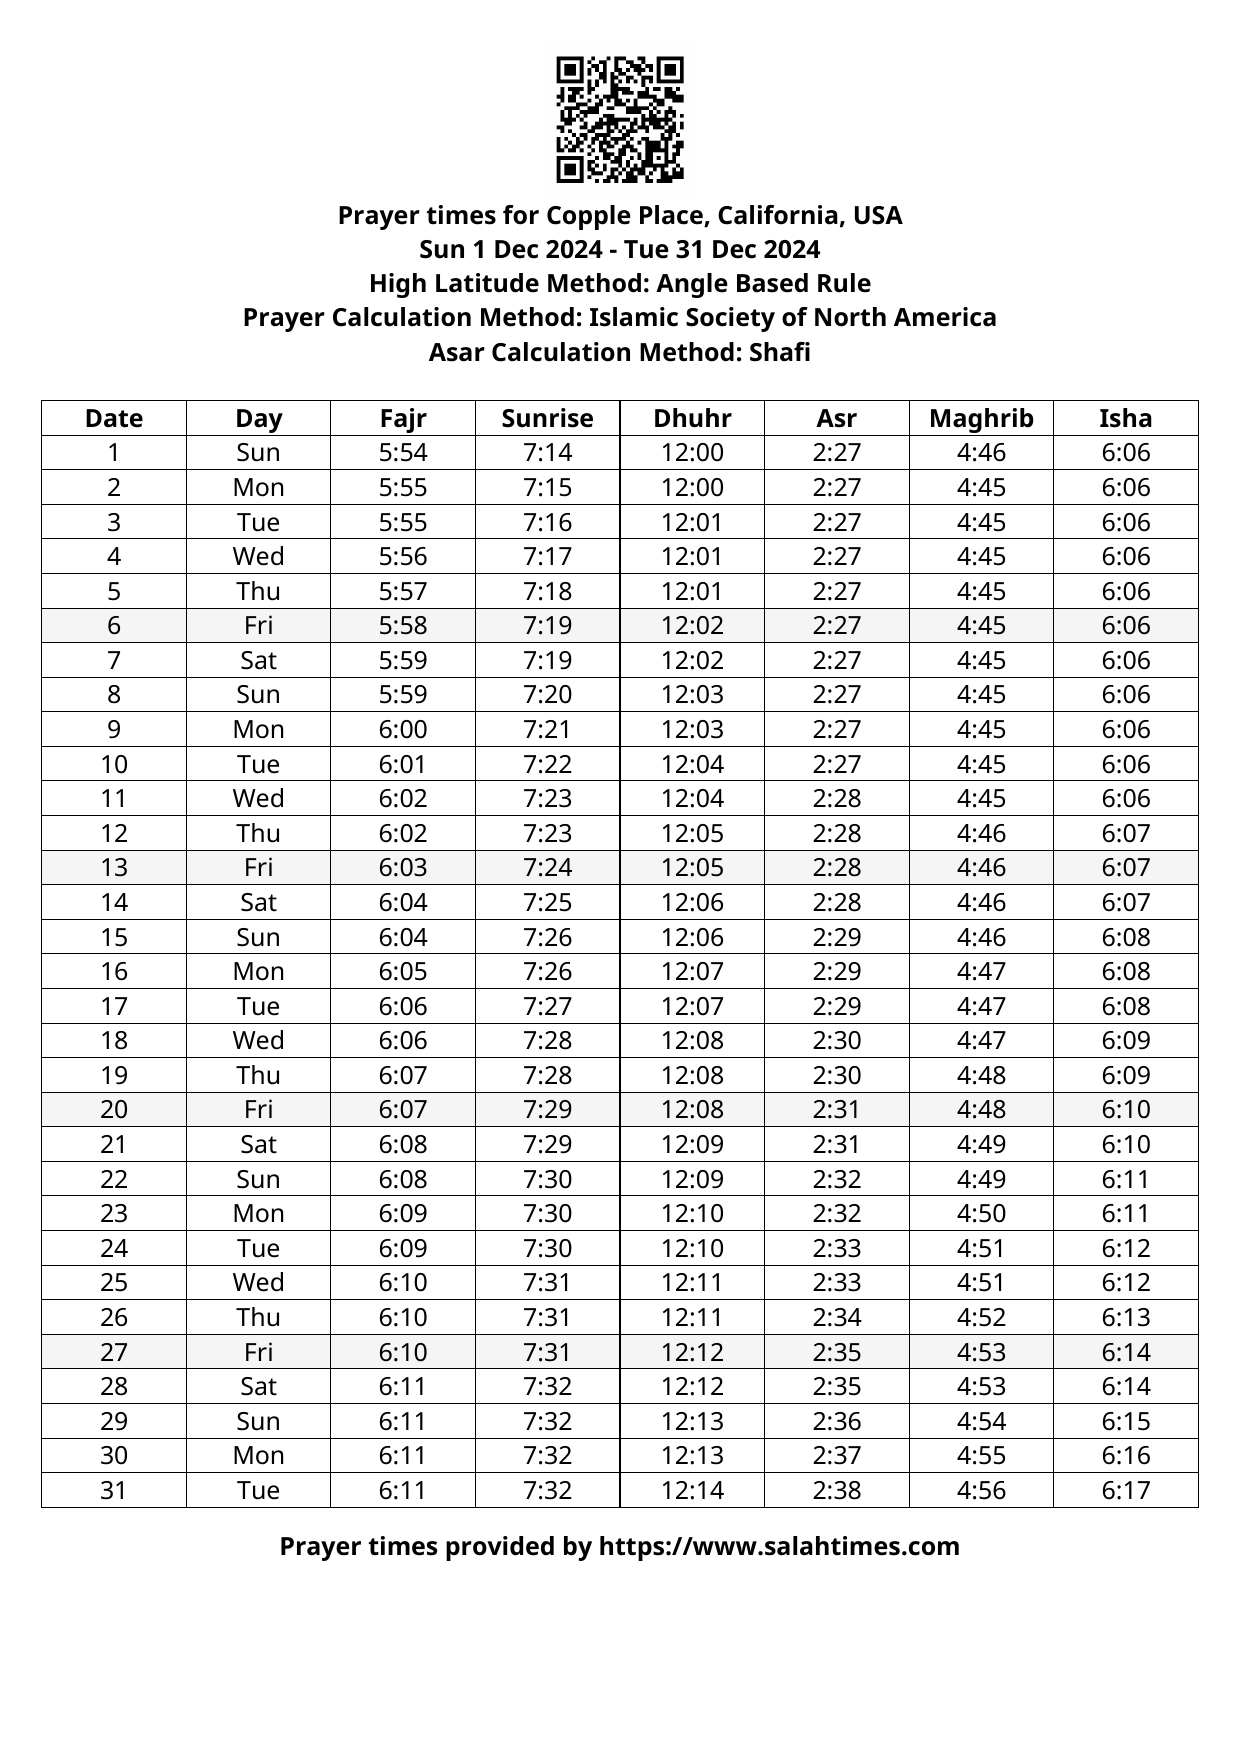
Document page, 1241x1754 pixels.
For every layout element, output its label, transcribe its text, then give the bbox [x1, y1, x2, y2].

table_cell 7:29 [476, 1127, 619, 1161]
table_cell 4 [42, 539, 186, 573]
table_cell 2 [42, 470, 186, 504]
table_cell 6:06 [1054, 470, 1198, 504]
table_cell 7:24 [476, 851, 619, 884]
table_cell 12:06 [621, 885, 764, 919]
table_cell 12:12 [621, 1369, 764, 1403]
table_cell 2:30 [765, 1024, 909, 1057]
table_cell 12:09 [621, 1162, 764, 1195]
table_cell 12:08 [621, 1093, 764, 1126]
table_cell 7:20 [476, 678, 619, 711]
table_cell Tue [187, 505, 330, 538]
table_cell 28 [42, 1369, 186, 1403]
table_cell 2:29 [765, 954, 909, 988]
table_cell Sun [187, 678, 330, 711]
table_cell Wed [187, 539, 330, 573]
table_header Dhuhr [621, 401, 764, 434]
table_cell 2:33 [765, 1231, 909, 1264]
table_cell 4:51 [910, 1231, 1053, 1264]
table_cell Wed [187, 1024, 330, 1057]
table_cell 7:17 [476, 539, 619, 573]
table_cell 4:45 [910, 539, 1053, 573]
table_cell 4:47 [910, 954, 1053, 988]
table_cell 4:49 [910, 1162, 1053, 1195]
table_cell 7:31 [476, 1335, 619, 1368]
table_cell 12:01 [621, 574, 764, 607]
table_cell 6:11 [1054, 1196, 1198, 1230]
table_cell 4:54 [910, 1404, 1053, 1437]
table_cell 6:08 [331, 1162, 475, 1195]
table_cell Wed [187, 1266, 330, 1299]
table_cell 10 [42, 747, 186, 780]
table_cell 5:56 [331, 539, 475, 573]
table_cell 6:07 [1054, 851, 1198, 884]
table_cell 2:27 [765, 574, 909, 607]
table_cell 2:27 [765, 470, 909, 504]
table_cell 12:08 [621, 1058, 764, 1092]
table_cell 7:30 [476, 1231, 619, 1264]
table_cell 12:10 [621, 1231, 764, 1264]
table_cell 6:07 [331, 1058, 475, 1092]
table_cell 12:12 [621, 1335, 764, 1368]
table_cell 4:48 [910, 1058, 1053, 1092]
table_header Fajr [331, 401, 475, 434]
table_cell 7:28 [476, 1024, 619, 1057]
table_cell Mon [187, 712, 330, 746]
table_cell Thu [187, 1300, 330, 1334]
text Prayer times provided by https://www.salahtimes.com [42, 1528, 1198, 1563]
table_cell 7:19 [476, 643, 619, 677]
table_cell 12:14 [621, 1473, 764, 1507]
table_cell 4:53 [910, 1369, 1053, 1403]
table_cell 7:18 [476, 574, 619, 607]
table_cell 25 [42, 1266, 186, 1299]
table_cell Sun [187, 1162, 330, 1195]
table_cell 5:57 [331, 574, 475, 607]
table_cell 6:03 [331, 851, 475, 884]
table_cell 6:14 [1054, 1369, 1198, 1403]
table_cell 7:23 [476, 816, 619, 849]
table_cell 5:55 [331, 505, 475, 538]
table_cell 8 [42, 678, 186, 711]
table_cell 12:07 [621, 989, 764, 1022]
table_cell 24 [42, 1231, 186, 1264]
table_cell 6:01 [331, 747, 475, 780]
table_cell 29 [42, 1404, 186, 1437]
table_cell Thu [187, 816, 330, 849]
table_cell 15 [42, 920, 186, 953]
table_cell 7:23 [476, 781, 619, 815]
table_cell Fri [187, 1335, 330, 1368]
table_cell 2:29 [765, 989, 909, 1022]
table_cell 12:02 [621, 643, 764, 677]
table_cell Thu [187, 574, 330, 607]
table_cell 12 [42, 816, 186, 849]
table_cell 6:06 [1054, 609, 1198, 642]
table_cell 6:09 [331, 1231, 475, 1264]
table_cell 4:49 [910, 1127, 1053, 1161]
table_cell 4:46 [910, 816, 1053, 849]
table_cell 4:45 [910, 643, 1053, 677]
table_cell 6:14 [1054, 1335, 1198, 1368]
text Prayer times for Copple Place, California, USA [42, 198, 1198, 232]
table_cell 6:10 [331, 1300, 475, 1334]
table_cell 7:31 [476, 1300, 619, 1334]
table_cell 7:16 [476, 505, 619, 538]
table_cell 5 [42, 574, 186, 607]
table_cell 6:06 [1054, 505, 1198, 538]
table_cell 7:32 [476, 1473, 619, 1507]
table_cell 6:06 [1054, 678, 1198, 711]
table_cell 12:03 [621, 678, 764, 711]
table_cell 7:15 [476, 470, 619, 504]
table_cell 21 [42, 1127, 186, 1161]
table_cell Tue [187, 747, 330, 780]
table_cell 7:29 [476, 1093, 619, 1126]
table_cell 6:08 [1054, 989, 1198, 1022]
table_cell 2:27 [765, 609, 909, 642]
picture [542, 41, 699, 198]
table_cell 2:27 [765, 712, 909, 746]
table_cell Tue [187, 1231, 330, 1264]
table_cell 13 [42, 851, 186, 884]
table_cell 4:45 [910, 470, 1053, 504]
table_cell 6:16 [1054, 1439, 1198, 1472]
table_cell 7:32 [476, 1369, 619, 1403]
table_cell 9 [42, 712, 186, 746]
table_cell Tue [187, 1473, 330, 1507]
table_cell 6:12 [1054, 1231, 1198, 1264]
table_cell 27 [42, 1335, 186, 1368]
table_cell 2:28 [765, 851, 909, 884]
table_cell 6:00 [331, 712, 475, 746]
table_cell 12:13 [621, 1404, 764, 1437]
table_cell 14 [42, 885, 186, 919]
table_cell 18 [42, 1024, 186, 1057]
table_cell 2:29 [765, 920, 909, 953]
table_cell 4:56 [910, 1473, 1053, 1507]
table_cell 6:09 [331, 1196, 475, 1230]
table_cell 12:03 [621, 712, 764, 746]
table_cell 16 [42, 954, 186, 988]
table_cell 6:06 [1054, 712, 1198, 746]
table_cell 5:54 [331, 436, 475, 469]
table_cell 6:04 [331, 920, 475, 953]
table_cell 4:45 [910, 574, 1053, 607]
table_cell 7:32 [476, 1439, 619, 1472]
table_header Asr [765, 401, 909, 434]
table_cell 4:45 [910, 505, 1053, 538]
table_cell 6:07 [1054, 885, 1198, 919]
table_cell 12:01 [621, 539, 764, 573]
table_cell 6:06 [331, 1024, 475, 1057]
table_cell 6:05 [331, 954, 475, 988]
table_cell 6:06 [331, 989, 475, 1022]
table_cell Mon [187, 1439, 330, 1472]
table_cell 2:36 [765, 1404, 909, 1437]
table_cell 6:06 [1054, 436, 1198, 469]
table_cell 4:45 [910, 712, 1053, 746]
table_cell 6:11 [331, 1439, 475, 1472]
table_cell 6:07 [331, 1093, 475, 1126]
table_cell 12:06 [621, 920, 764, 953]
table_cell 23 [42, 1196, 186, 1230]
table_cell Sun [187, 436, 330, 469]
text Prayer Calculation Method: Islamic Society of North America [42, 300, 1198, 334]
table_cell 2:37 [765, 1439, 909, 1472]
table_cell 12:00 [621, 436, 764, 469]
table_cell 2:27 [765, 505, 909, 538]
table_cell 7:30 [476, 1162, 619, 1195]
table_cell 1 [42, 436, 186, 469]
table_cell 12:11 [621, 1266, 764, 1299]
table_cell 6:10 [1054, 1093, 1198, 1126]
table_cell 2:31 [765, 1093, 909, 1126]
text High Latitude Method: Angle Based Rule [42, 266, 1198, 300]
table_cell 2:27 [765, 747, 909, 780]
table_header Sunrise [476, 401, 619, 434]
table_cell Sun [187, 920, 330, 953]
table_cell 7:21 [476, 712, 619, 746]
table_header Day [187, 401, 330, 434]
table_cell 12:13 [621, 1439, 764, 1472]
table_cell 12:04 [621, 747, 764, 780]
table_cell 12:02 [621, 609, 764, 642]
table_cell 6:10 [331, 1335, 475, 1368]
table_cell 7:22 [476, 747, 619, 780]
table_cell 12:00 [621, 470, 764, 504]
table_cell 7:27 [476, 989, 619, 1022]
table_cell Fri [187, 1093, 330, 1126]
table_cell 26 [42, 1300, 186, 1334]
table_cell Mon [187, 1196, 330, 1230]
table_cell 3 [42, 505, 186, 538]
table_cell 4:47 [910, 1024, 1053, 1057]
table_cell 6:08 [1054, 920, 1198, 953]
table_cell 2:35 [765, 1335, 909, 1368]
table_cell 5:58 [331, 609, 475, 642]
table_cell 6:09 [1054, 1058, 1198, 1092]
table_cell Thu [187, 1058, 330, 1092]
table_cell 12:01 [621, 505, 764, 538]
table_cell 6:09 [1054, 1024, 1198, 1057]
table_cell 7:26 [476, 920, 619, 953]
table_cell 6:17 [1054, 1473, 1198, 1507]
text Sun 1 Dec 2024 - Tue 31 Dec 2024 [42, 232, 1198, 266]
table_cell 2:32 [765, 1196, 909, 1230]
table_cell 6:06 [1054, 747, 1198, 780]
table_cell 6:13 [1054, 1300, 1198, 1334]
table_cell 2:33 [765, 1266, 909, 1299]
table_cell 2:27 [765, 539, 909, 573]
table_cell 5:59 [331, 678, 475, 711]
table_cell 30 [42, 1439, 186, 1472]
table_cell Mon [187, 470, 330, 504]
table_cell 2:30 [765, 1058, 909, 1092]
table_cell 6:11 [331, 1404, 475, 1437]
table_cell 4:46 [910, 885, 1053, 919]
table_cell 7:30 [476, 1196, 619, 1230]
table_cell Sat [187, 885, 330, 919]
table_cell 11 [42, 781, 186, 815]
table_cell 12:09 [621, 1127, 764, 1161]
table_cell 2:35 [765, 1369, 909, 1403]
table_cell 6:06 [1054, 574, 1198, 607]
table_cell 6:11 [331, 1473, 475, 1507]
table_cell 4:55 [910, 1439, 1053, 1472]
table_cell Tue [187, 989, 330, 1022]
table_cell 7:26 [476, 954, 619, 988]
table_cell Mon [187, 954, 330, 988]
table_cell 2:28 [765, 781, 909, 815]
table_cell 6:08 [331, 1127, 475, 1161]
table_cell 2:27 [765, 436, 909, 469]
table_cell 7:32 [476, 1404, 619, 1437]
table_cell 6:12 [1054, 1266, 1198, 1299]
table_cell 4:45 [910, 609, 1053, 642]
table_cell 6:10 [1054, 1127, 1198, 1161]
table_cell 6:07 [1054, 816, 1198, 849]
table_cell 6:04 [331, 885, 475, 919]
table_cell 6:10 [331, 1266, 475, 1299]
table_cell 5:59 [331, 643, 475, 677]
table_cell 2:28 [765, 816, 909, 849]
table_cell 7 [42, 643, 186, 677]
table_cell 4:46 [910, 920, 1053, 953]
table_cell 7:19 [476, 609, 619, 642]
table_cell 4:50 [910, 1196, 1053, 1230]
table_cell Sat [187, 1127, 330, 1161]
table_cell 4:48 [910, 1093, 1053, 1126]
table_cell 31 [42, 1473, 186, 1507]
table_cell 6:06 [1054, 781, 1198, 815]
table_cell 2:34 [765, 1300, 909, 1334]
table_cell 4:47 [910, 989, 1053, 1022]
table_cell 6:06 [1054, 539, 1198, 573]
table_cell 12:08 [621, 1024, 764, 1057]
table_cell Fri [187, 609, 330, 642]
table_cell 4:45 [910, 678, 1053, 711]
table_cell 20 [42, 1093, 186, 1126]
table_cell 12:05 [621, 816, 764, 849]
table_cell Sat [187, 643, 330, 677]
table_cell 4:51 [910, 1266, 1053, 1299]
table_cell 4:45 [910, 781, 1053, 815]
table_cell 7:28 [476, 1058, 619, 1092]
table_cell 12:05 [621, 851, 764, 884]
table_cell 7:14 [476, 436, 619, 469]
table_cell 2:38 [765, 1473, 909, 1507]
table_cell 2:32 [765, 1162, 909, 1195]
table_header Date [42, 401, 186, 434]
table_cell 4:46 [910, 436, 1053, 469]
table_cell 2:28 [765, 885, 909, 919]
table_cell 4:45 [910, 747, 1053, 780]
table_cell 4:46 [910, 851, 1053, 884]
table_cell 6:02 [331, 816, 475, 849]
table_cell Wed [187, 781, 330, 815]
table_header Isha [1054, 401, 1198, 434]
table_cell 19 [42, 1058, 186, 1092]
table_cell 6:02 [331, 781, 475, 815]
table_cell 6:11 [331, 1369, 475, 1403]
table_cell 2:31 [765, 1127, 909, 1161]
table_cell 6:15 [1054, 1404, 1198, 1437]
table_cell 4:53 [910, 1335, 1053, 1368]
table_cell 6:06 [1054, 643, 1198, 677]
table_cell 2:27 [765, 678, 909, 711]
table_cell 12:07 [621, 954, 764, 988]
table_cell Sun [187, 1404, 330, 1437]
table_cell 6:11 [1054, 1162, 1198, 1195]
table_cell 7:25 [476, 885, 619, 919]
table_cell 5:55 [331, 470, 475, 504]
table_cell 7:31 [476, 1266, 619, 1299]
table_cell 12:04 [621, 781, 764, 815]
table_cell Fri [187, 851, 330, 884]
table_cell 22 [42, 1162, 186, 1195]
table_cell 2:27 [765, 643, 909, 677]
table_cell 17 [42, 989, 186, 1022]
table_cell 12:10 [621, 1196, 764, 1230]
table_header Maghrib [910, 401, 1053, 434]
table_cell Sat [187, 1369, 330, 1403]
text Asar Calculation Method: Shafi [42, 334, 1198, 368]
table_cell 12:11 [621, 1300, 764, 1334]
table_cell 6 [42, 609, 186, 642]
table_cell 6:08 [1054, 954, 1198, 988]
table_cell 4:52 [910, 1300, 1053, 1334]
